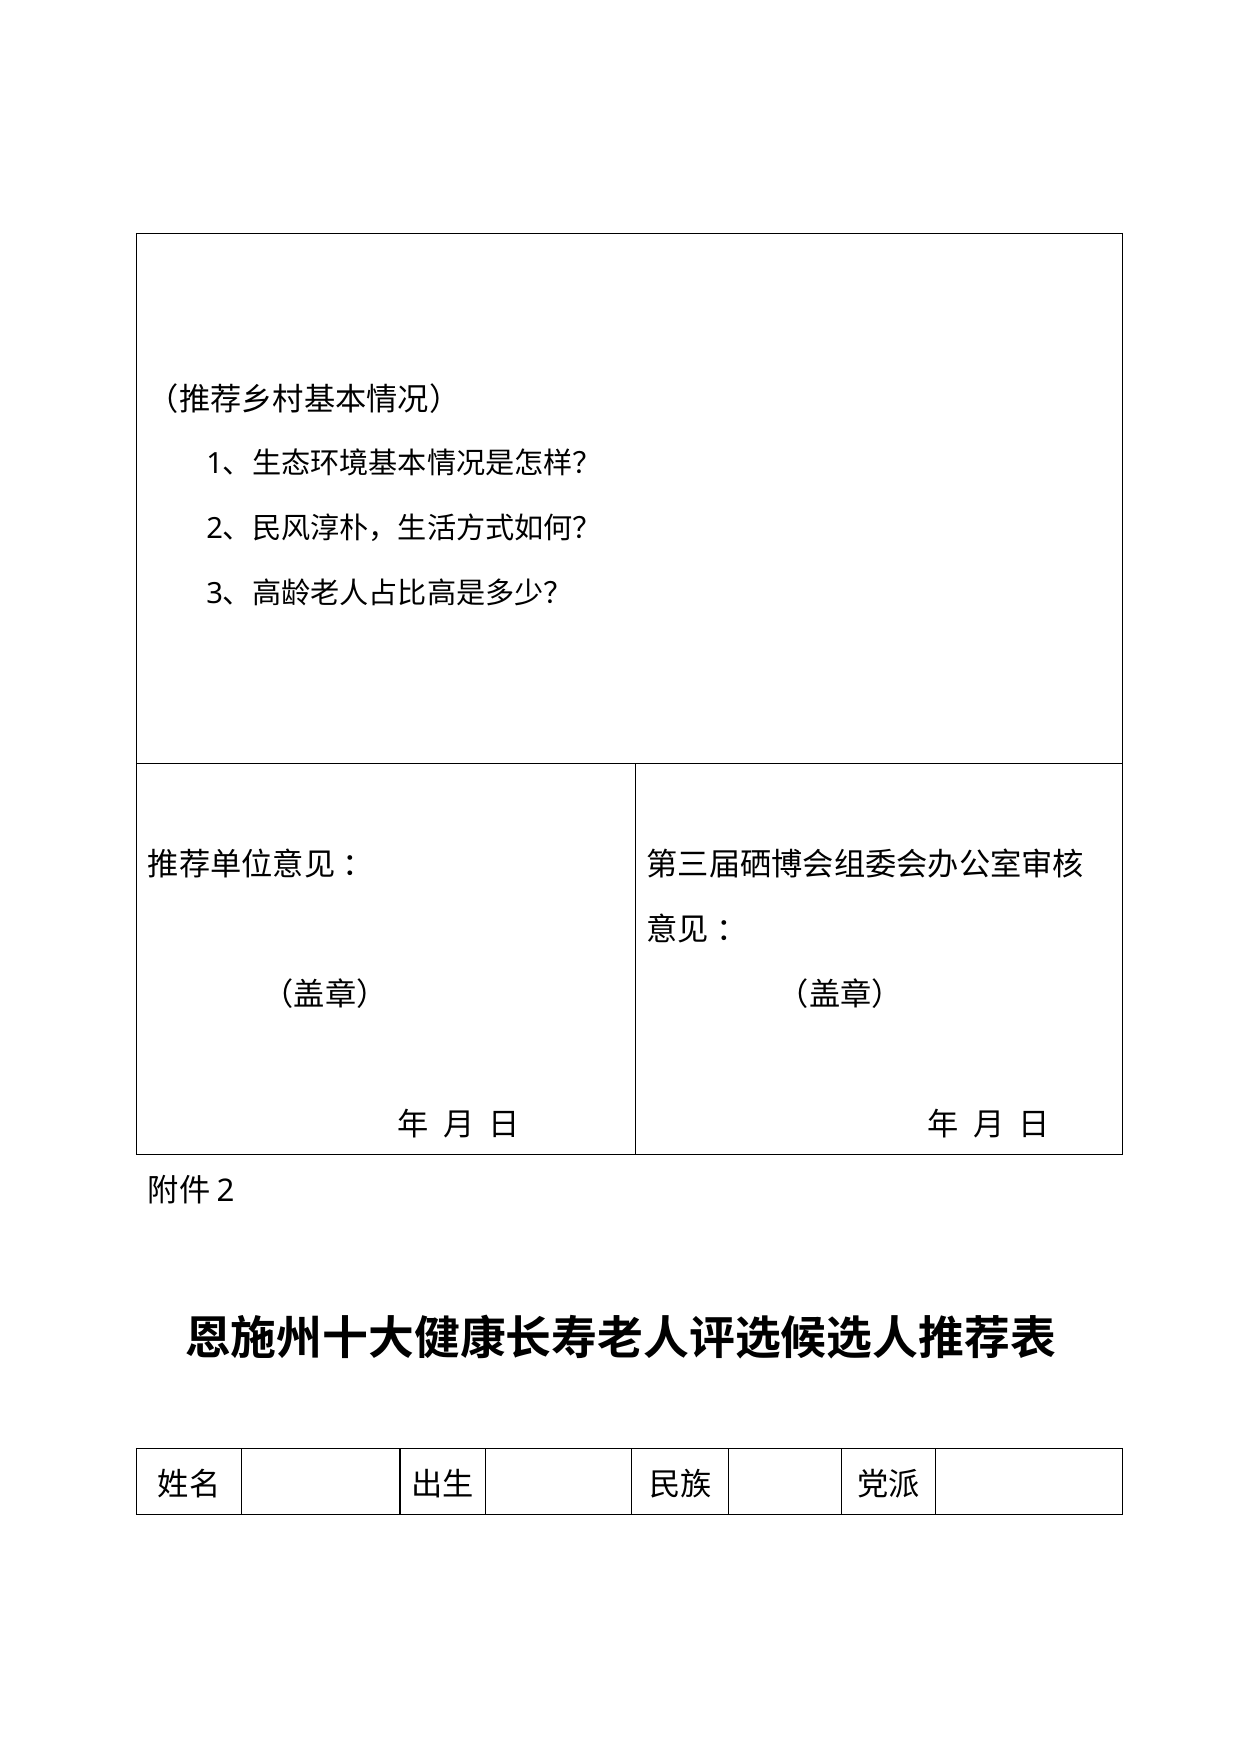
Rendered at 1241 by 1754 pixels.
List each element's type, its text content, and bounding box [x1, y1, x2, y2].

table_header 党派 [842, 1449, 935, 1514]
table_cell （推荐乡村基本情况） 1、生态环境基本情况是怎样？ 2、民风淳朴，生活方式如何？ 3、高龄老人占比高是多少？ [137, 234, 1122, 763]
table_header [936, 1449, 1122, 1514]
table_header [486, 1449, 631, 1514]
table_cell 推荐单位意见 ： （盖章） 年 月 日 [137, 764, 635, 1154]
table_cell 第三届硒博会组委会办公室审核意见 ： （盖章） 年 月 日 [636, 764, 1122, 1154]
table_header 出生 年月 [401, 1449, 485, 1514]
table_header 姓名 [137, 1449, 241, 1514]
table_header 民族 [632, 1449, 728, 1514]
table_header [729, 1449, 841, 1514]
text 恩施州十大健康长寿老人评选候选人推荐表 [148, 1285, 1092, 1383]
table_header [242, 1449, 399, 1514]
text 附件2 [148, 1155, 1092, 1220]
